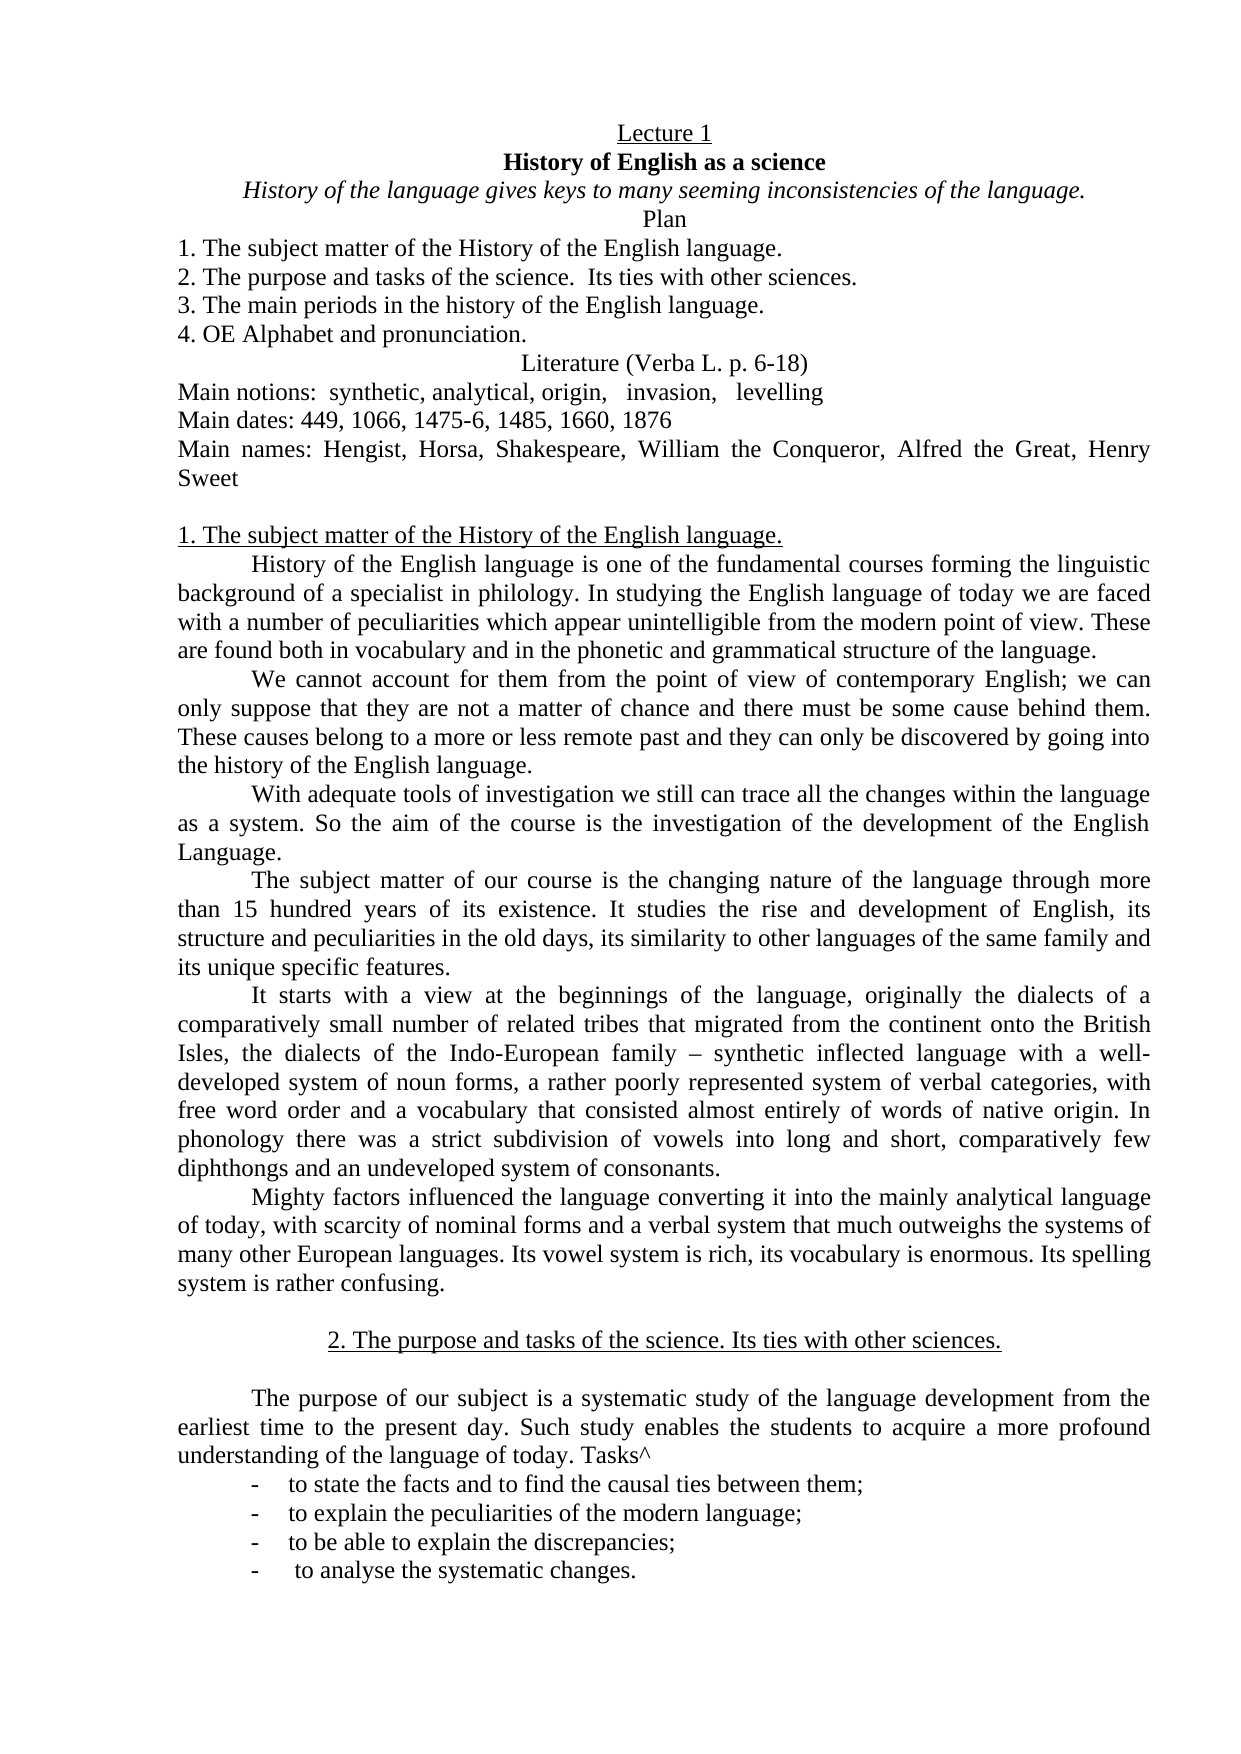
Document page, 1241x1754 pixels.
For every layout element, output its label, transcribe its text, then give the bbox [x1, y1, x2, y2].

text The subject matter of our course is the changing nature of the language through more than 15 hundred years of its existence. It studies the rise and development of English, its structure and peculiarities in the old days, its similarity to other languages of the same family and its unique specific features. [177, 866, 1152, 981]
text 1. The subject matter of the History of the English language. [177, 521, 1152, 549]
text Main names: Hengist, Horsa, Shakespeare, William the Conqueror, Alfred the Great, Henry Sweet [177, 434, 1152, 492]
text 4. OE Alphabet and pronunciation. [177, 319, 1152, 348]
list to be able to explain the discrepancies; [251, 1527, 1152, 1556]
text It starts with a view at the beginnings of the language, originally the dialects of a comparatively small number of related tribes that migrated from the continent onto the British Isles, the dialects of the Indo-European family – synthetic inflected language with a well-developed system of noun forms, a rather poorly represented system of verbal categories, with free word order and a vocabulary that consisted almost entirely of words of native origin. In phonology there was a strict subdivision of vowels into long and short, comparatively few diphthongs and an undeveloped system of consonants. [177, 981, 1152, 1182]
text History of the English language is one of the fundamental courses forming the linguistic background of a specialist in philology. In studying the English language of today we are faced with a number of peculiarities which appear unintelligible from the modern point of view. These are found both in vocabulary and in the phonetic and grammatical structure of the language. [177, 549, 1152, 664]
text With adequate tools of investigation we still can trace all the changes within the language as a system. So the aim of the course is the investigation of the development of the English Language. [177, 779, 1152, 866]
text We cannot account for them from the point of view of contemporary English; we can only suppose that they are not a matter of chance and there must be some cause behind them. These causes belong to a more or less remote past and they can only be discovered by going into the history of the English language. [177, 664, 1152, 779]
text Lecture 1 [177, 118, 1152, 147]
text The purpose of our subject is a systematic study of the language development from the earliest time to the present day. Such study enables the students to acquire a more profound understanding of the language of today. Tasks^ [177, 1383, 1152, 1469]
text History of the language gives keys to many seeming inconsistencies of the language. [177, 176, 1152, 204]
text Literature (Verba L. p. 6-18) [177, 348, 1152, 377]
list to explain the peculiarities of the modern language; [251, 1498, 1152, 1527]
text 1. The subject matter of the History of the English language. [177, 233, 1152, 262]
text Main dates: 449, 1066, 1475-6, 1485, 1660, 1876 [177, 406, 1152, 434]
text 2. The purpose and tasks of the science. Its ties with other sciences. [177, 1326, 1152, 1354]
text Main notions: synthetic, analytical, origin, invasion, levelling [177, 377, 1152, 406]
list to state the facts and to find the causal ties between them; [251, 1469, 1152, 1498]
list to analyse the systematic changes. [251, 1556, 1152, 1584]
text History of English as a science [177, 147, 1152, 176]
text Plan [177, 204, 1152, 233]
text 3. The main periods in the history of the English language. [177, 291, 1152, 319]
text 2. The purpose and tasks of the science. Its ties with other sciences. [177, 262, 1152, 291]
text Mighty factors influenced the language converting it into the mainly analytical language of today, with scarcity of nominal forms and a verbal system that much outweighs the systems of many other European languages. Its vowel system is rich, its vocabulary is enormous. Its spelling system is rather confusing. [177, 1182, 1152, 1297]
